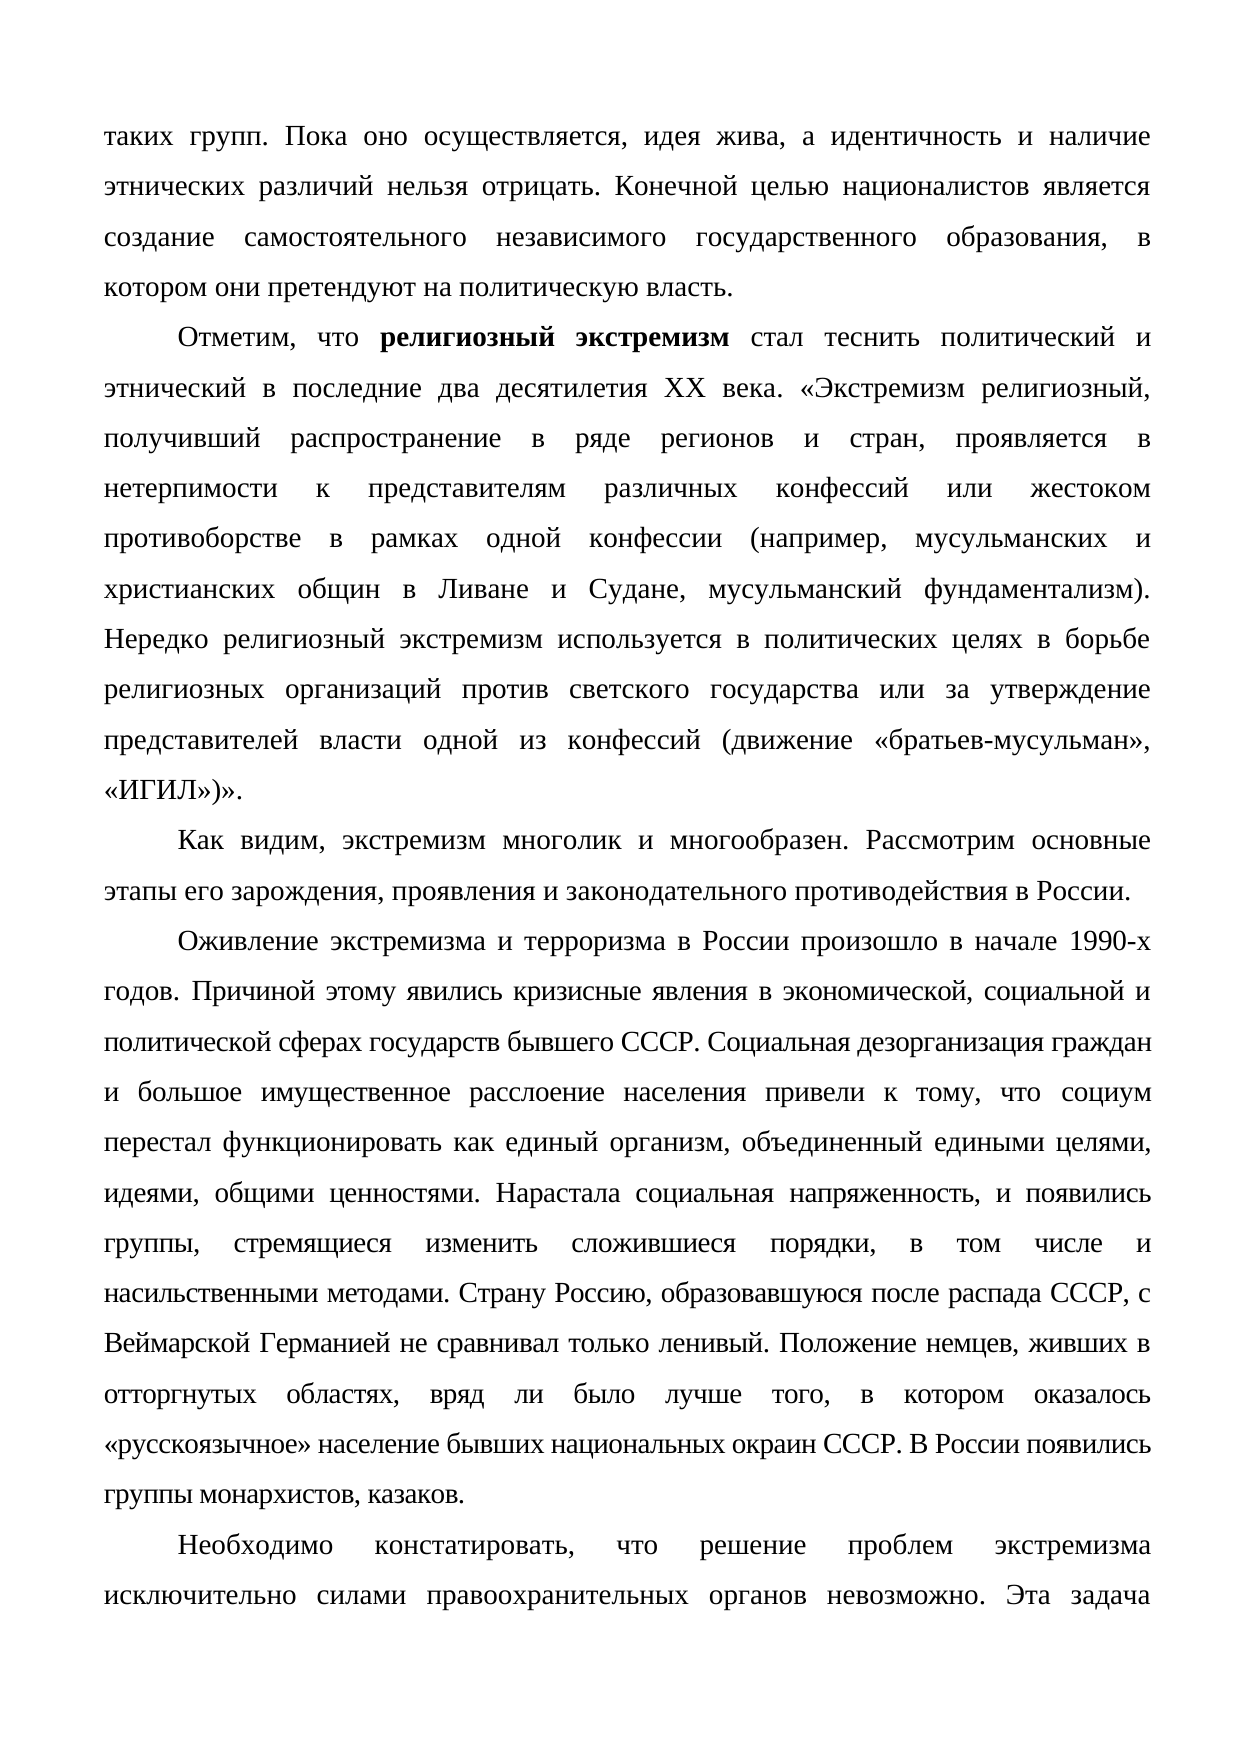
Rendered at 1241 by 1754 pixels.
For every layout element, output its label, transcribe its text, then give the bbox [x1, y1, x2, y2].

text Отметим, что религиозный экстремизм стал теснить политический и этнический в последние два десятилетия ХХ века. «Экстремизм религиозный, получивший распространение в ряде регионов и стран, проявляется в нетерпимости к представителям различных конфессий или жестоком противоборстве в рамках одной конфессии (например, мусульманских и христианских общин в Ливане и Судане, мусульманский фундаментализм). Нередко религиозный экстремизм используется в политических целях в борьбе религиозных организаций против светского государства или за утверждение представителей власти одной из конфессий (движение «братьев-мусульман», «ИГИЛ»)». [103, 319, 1152, 806]
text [103, 1527, 1152, 1611]
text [103, 118, 1152, 303]
text Как видим, экстремизм многолик и многообразен. Рассмотрим основные этапы его зарождения, проявления и законодательного противодействия в России. [103, 822, 1152, 906]
text Оживление экстремизма и терроризма в России произошло в начале 1990-х годов. Причиной этому явились кризисные явления в экономической, социальной и политической сферах государств бывшего СССР. Социальная дезорганизация граждан и большое имущественное расслоение населения привели к тому, что социум перестал функционировать как единый организм, объединенный едиными целями, идеями, общими ценностями. Нарастала социальная напряженность, и появились группы, стремящиеся изменить сложившиеся порядки, в том числе и насильственными методами. Страну Россию, образовавшуюся после распада СССР, с Веймарской Германией не сравнивал только ленивый. Положение немцев, живших в отторгнутых областях, вряд ли было лучше того, в котором оказалось «русскоязычное» население бывших национальных окраин СССР. В России появились группы монархистов, казаков. [103, 923, 1152, 1510]
